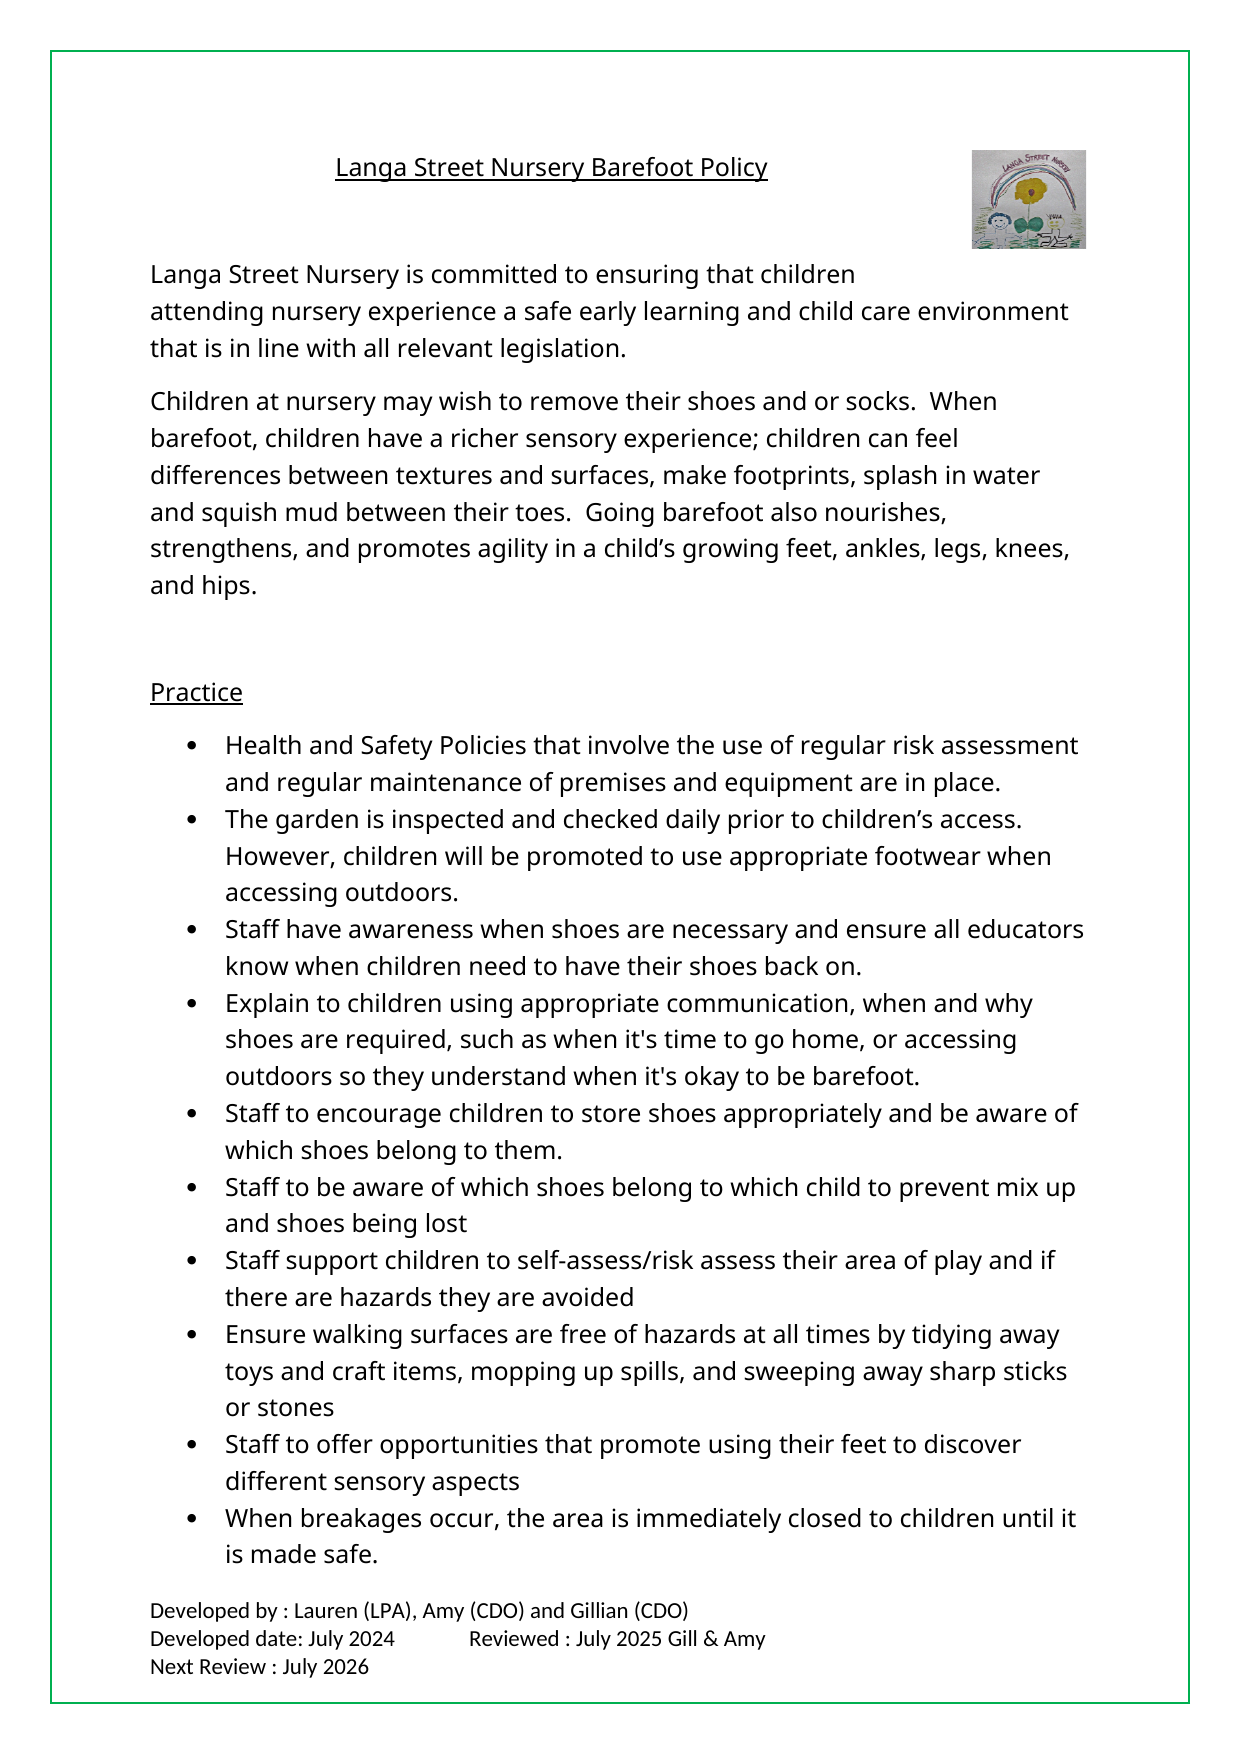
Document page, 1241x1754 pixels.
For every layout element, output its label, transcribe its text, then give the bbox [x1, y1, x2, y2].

list The garden is inspected and checked daily prior to children’s access. However, children will be promoted to use appropriate footwear when accessing outdoors. [187, 802, 1090, 909]
list Staff have awareness when shoes are necessary and ensure all educators know when children need to have their shoes back on. [187, 912, 1090, 983]
list Explain to children using appropriate communication, when and why shoes are required, such as when it's time to go home, or accessing outdoors so they understand when it's okay to be barefoot. [187, 985, 1090, 1093]
list Staff to offer opportunities that promote using their feet to discover different sensory aspects [187, 1427, 1090, 1497]
list When breakages occur, the area is immediately closed to children until it is made safe. [187, 1500, 1090, 1571]
text Practice [150, 674, 1090, 709]
list Staff to encourage children to store shoes appropriately and be aware of which shoes belong to them. [187, 1096, 1090, 1167]
list Staff to be aware of which shoes belong to which child to prevent mix up and shoes being lost [187, 1169, 1090, 1240]
list Staff support children to self-assess/risk assess their area of play and if there are hazards they are avoided [187, 1243, 1090, 1314]
picture [970, 150, 1086, 247]
text Langa Street Nursery Barefoot Policy [150, 150, 970, 184]
text Children at nursery may wish to remove their shoes and or socks. When barefoot, children have a richer sensory experience; children can feel differences between textures and surfaces, make footprints, splash in water and squish mud between their toes. Going barefoot also nourishes, strengthens, and promotes agility in a child’s growing feet, ankles, legs, knees, and hips. [150, 384, 1090, 602]
text Langa Street Nursery is committed to ensuring that children attending nursery experience a safe early learning and child care environment that is in line with all relevant legislation. [150, 257, 1090, 364]
list Ensure walking surfaces are free of hazards at all times by tidying away toys and craft items, mopping up spills, and sweeping away sharp sticks or stones [187, 1316, 1090, 1424]
list Health and Safety Policies that involve the use of regular risk assessment and regular maintenance of premises and equipment are in place. [187, 728, 1090, 799]
